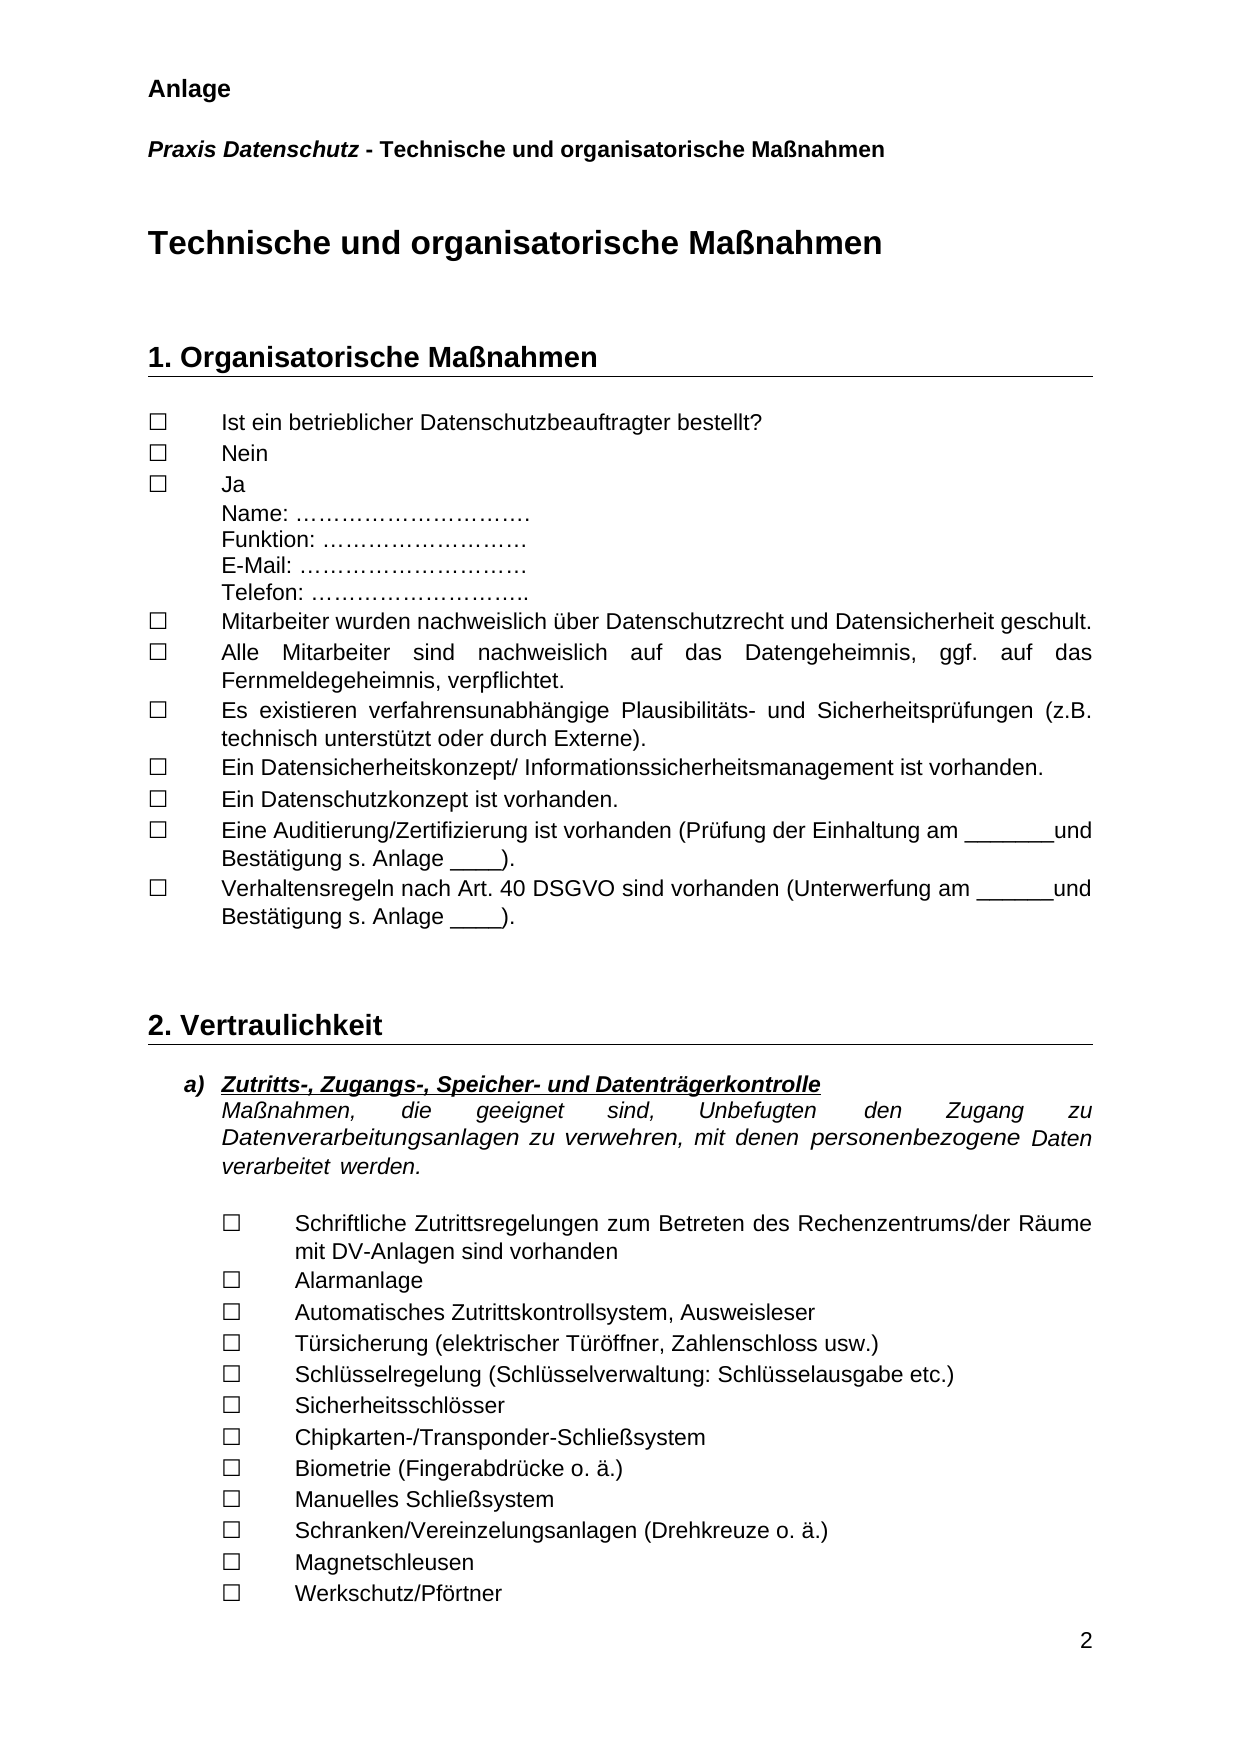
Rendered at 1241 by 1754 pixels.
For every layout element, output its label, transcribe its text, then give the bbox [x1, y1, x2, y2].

list Zutritts-, Zugangs-, Speicher- und Datenträgerkontrolle [184, 1071, 1093, 1097]
text ☐ Türsicherung (elektrischer Türöffner, Zahlenschloss usw.) [221, 1327, 1093, 1358]
text 2. Vertraulichkeit [148, 1008, 1093, 1044]
text ☐ Es existieren verfahrensunabhängige Plausibilitäts- und Sicherheitsprüfungen (z.B. technisch unterstützt oder durch Externe). [148, 694, 1093, 751]
text ☐ Schriftliche Zutrittsregelungen zum Betreten des Rechenzentrums/der Räume mit DV-Anlagen sind vorhanden [221, 1207, 1093, 1264]
text Maßnahmen, die geeignet sind, Unbefugten den Zugang zu Datenverarbeitungsanlagen zu verwehren, mit denen personenbezogene Daten verarbeitet werden. [221, 1097, 1093, 1179]
text ☐ Ist ein betrieblicher Datenschutzbeauftragter bestellt? [148, 406, 1093, 437]
text ☐ Sicherheitsschlösser [221, 1389, 1093, 1421]
text ☐ Alarmanlage [221, 1264, 1093, 1296]
text E-Mail: ………………………… [221, 552, 1093, 578]
text ☐ Eine Auditierung/Zertifizierung ist vorhanden (Prüfung der Einhaltung am _______und Bestätigung s. Anlage ____). [148, 814, 1093, 871]
text ☐ Schranken/Vereinzelungsanlagen (Drehkreuze o. ä.) [221, 1514, 1093, 1546]
text ☐ Ein Datensicherheitskonzept/ Informationssicherheitsmanagement ist vorhanden. [148, 751, 1093, 783]
text ☐ Mitarbeiter wurden nachweislich über Datenschutzrecht und Datensicherheit geschult. [148, 605, 1093, 636]
text Technische und organisatorische Maßnahmen [148, 223, 1093, 261]
text ☐ Manuelles Schließsystem [221, 1483, 1093, 1514]
text ☐ Ja [148, 468, 1093, 499]
text Name: …………………………. [221, 499, 1093, 526]
text ☐ Schlüsselregelung (Schlüsselverwaltung: Schlüsselausgabe etc.) [221, 1358, 1093, 1389]
text ☐ Biometrie (Fingerabdrücke o. ä.) [221, 1452, 1093, 1483]
text ☐ Chipkarten-/Transponder-Schließsystem [221, 1421, 1093, 1452]
text 1. Organisatorische Maßnahmen [148, 340, 1093, 376]
text ☐ Automatisches Zutrittskontrollsystem, Ausweisleser [221, 1296, 1093, 1327]
text ☐ Magnetschleusen [221, 1546, 1093, 1577]
text Telefon: ……………………….. [221, 578, 1093, 605]
text ☐ Nein [148, 437, 1093, 468]
text ☐ Verhaltensregeln nach Art. 40 DSGVO sind vorhanden (Unterwerfung am ______und Bestätigung s. Anlage ____). [148, 871, 1093, 929]
text Funktion: ……………………… [221, 526, 1093, 552]
text ☐ Werkschutz/Pförtner [221, 1577, 1093, 1608]
text ☐ Ein Datenschutzkonzept ist vorhanden. [148, 783, 1093, 814]
text ☐ Alle Mitarbeiter sind nachweislich auf das Datengeheimnis, ggf. auf das Fernmeldegeheimnis, verpflichtet. [148, 636, 1093, 694]
